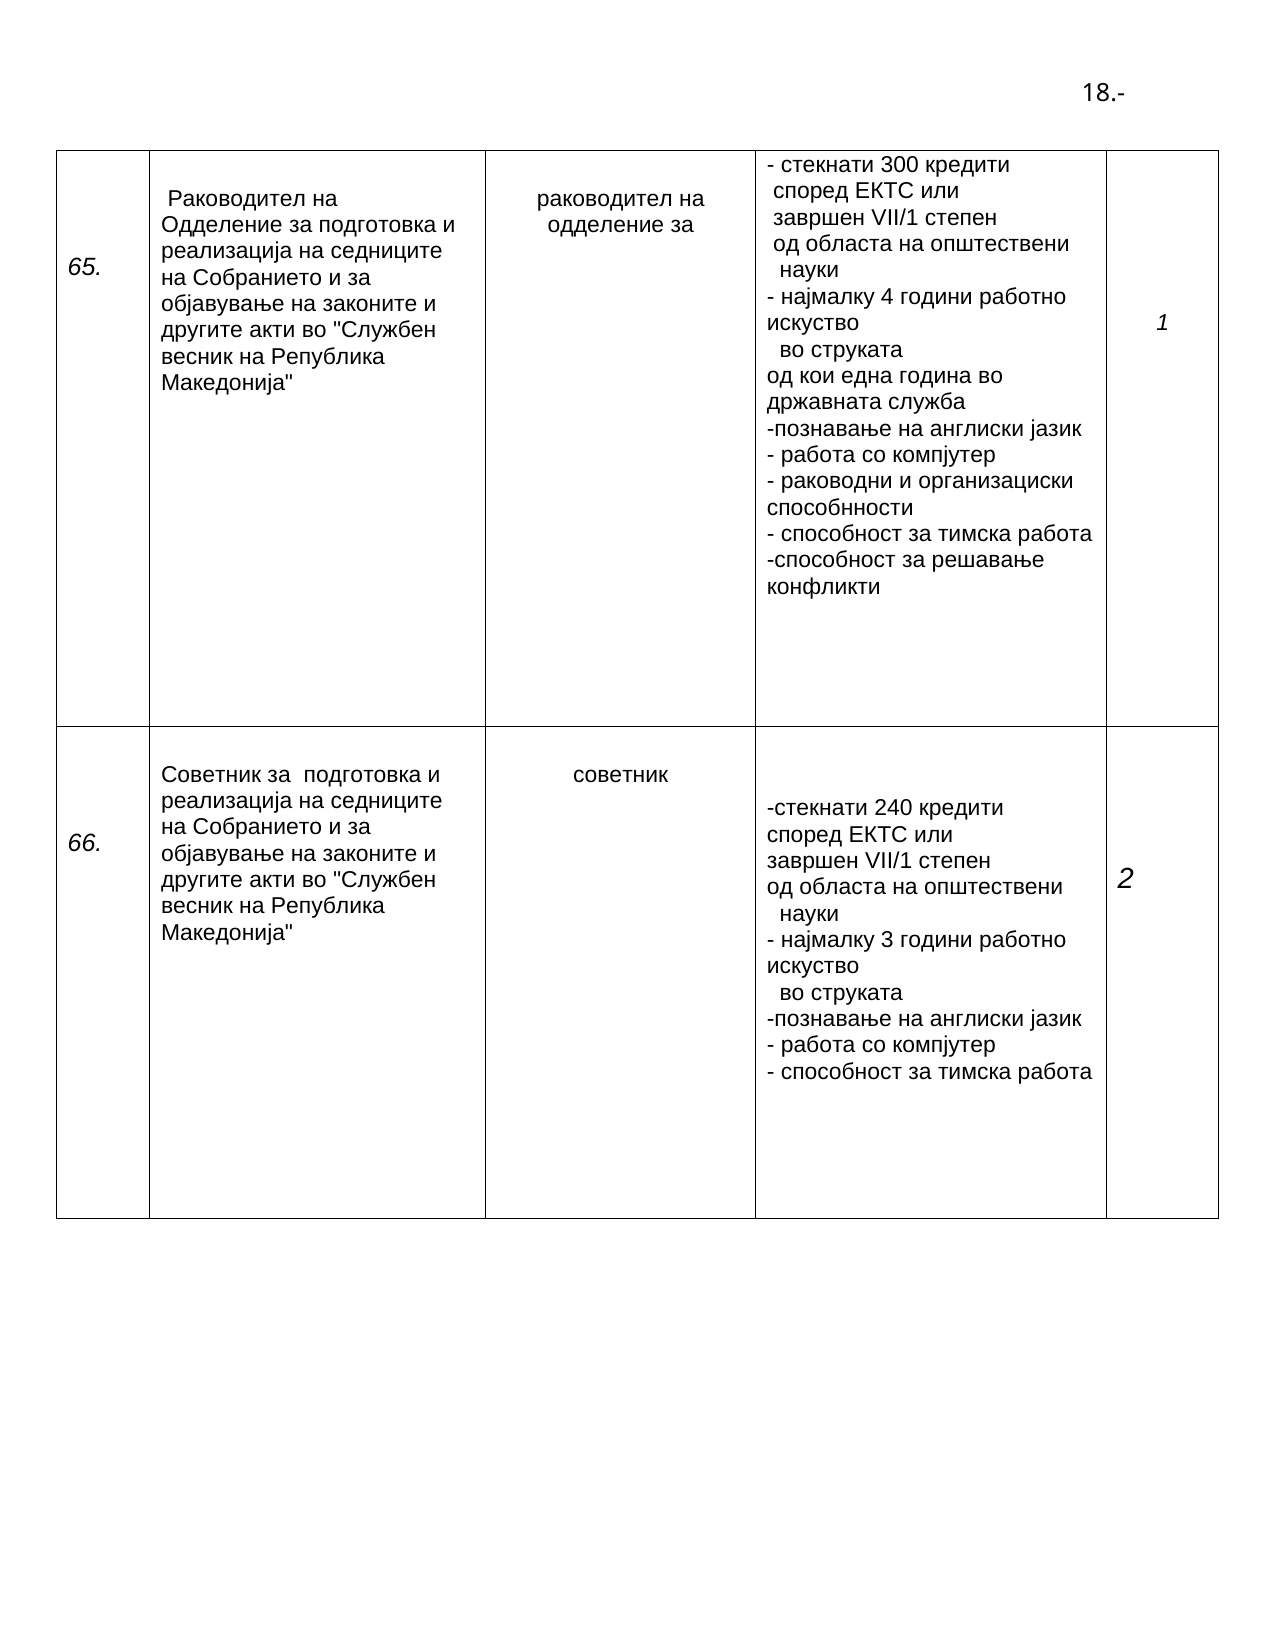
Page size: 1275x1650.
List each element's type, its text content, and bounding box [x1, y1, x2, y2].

table_cell раководител на одделение за [486, 151, 755, 726]
table_cell 2 [1107, 727, 1218, 1218]
table_cell Советник за подготовка и реализација на седниците на Собранието и за објавување на законите и другите акти во "Службен весник на Република Македонија" [150, 727, 485, 1218]
table_cell 1 [1107, 151, 1218, 726]
table_cell 65. [57, 151, 149, 726]
table_cell советник [486, 727, 755, 1218]
table_cell - стекнати 300 кредити според ЕКТС или завршен VII/1 степен од областа на општествени науки - најмалку 4 години работно искуство во струката од кои една година во државната служба -познавање на англиски јазик - работа со компјутер - раководни и организациски способнности - способност за тимска работа -способност за решавање конфликти [756, 151, 1106, 726]
table_cell -стекнати 240 кредити според ЕКТС или завршен VII/1 степен од областа на општествени науки - најмалку 3 години работно искуство во струката -познавање на англиски јазик - работа со компјутер - способност за тимска работа [756, 727, 1106, 1218]
table_cell 66. [57, 727, 149, 1218]
table_cell Раководител на Oдделение за подготовка и реализација на седниците на Собранието и за објавување на законите и другите акти во "Службен весник на Република Македонија" [150, 151, 485, 726]
